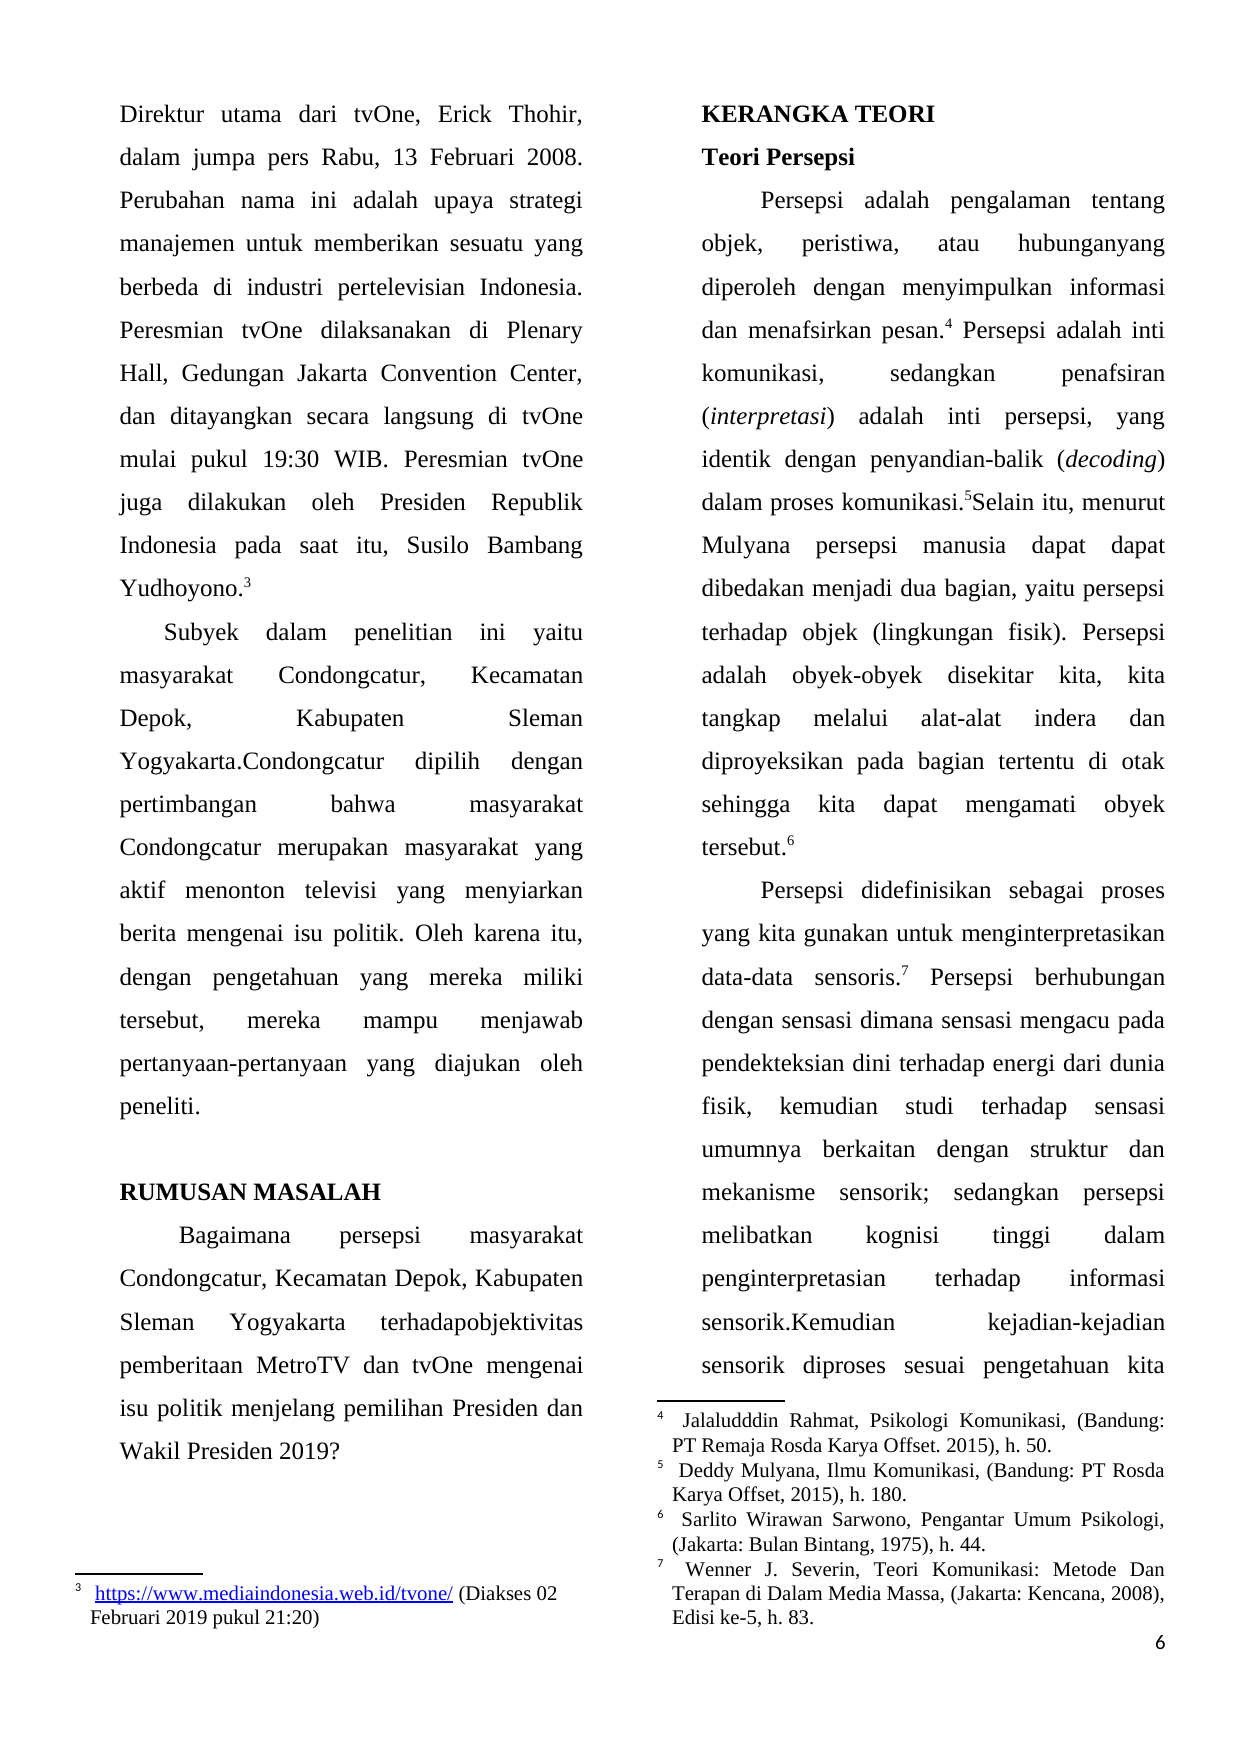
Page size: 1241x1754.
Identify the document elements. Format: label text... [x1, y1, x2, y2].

text Subyek dalam penelitian ini yaitu masyarakat Condongcatur, Kecamatan Depok, Kabupaten Sleman Yogyakarta.Condongcatur dipilih dengan pertimbangan bahwa masyarakat Condongcatur merupakan masyarakat yang aktif menonton televisi yang menyiarkan berita mengenai isu politik. Oleh karena itu, dengan pengetahuan yang mereka miliki tersebut, mereka mampu menjawab pertanyaan-pertanyaan yang diajukan oleh peneliti. [119, 617, 583, 1120]
text Teori Persepsi [701, 142, 1165, 171]
text Persepsi adalah pengalaman tentang objek, peristiwa, atau hubunganyang diperoleh dengan menyimpulkan informasi dan menafsirkan pesan. Persepsi adalah inti komunikasi, sedangkan penafsiran (interpretasi) adalah inti persepsi, yang identik dengan penyandian-balik (decoding) dalam proses komunikasi.Selain itu, menurut Mulyana persepsi manusia dapat dapat dibedakan menjadi dua bagian, yaitu persepsi terhadap objek (lingkungan fisik). Persepsi adalah obyek-obyek disekitar kita, kita tangkap melalui alat-alat indera dan diproyeksikan pada bagian tertentu di otak sehingga kita dapat mengamati obyek tersebut. [701, 185, 1165, 861]
text Bagaimana persepsi masyarakat Condongcatur, Kecamatan Depok, Kabupaten Sleman Yogyakarta terhadapobjektivitas pemberitaan MetroTV dan tvOne mengenai isu politik menjelang pemilihan Presiden dan Wakil Presiden 2019? [119, 1220, 583, 1465]
text RUMUSAN MASALAH [119, 1177, 583, 1206]
text KERANGKA TEORI [701, 99, 1165, 128]
